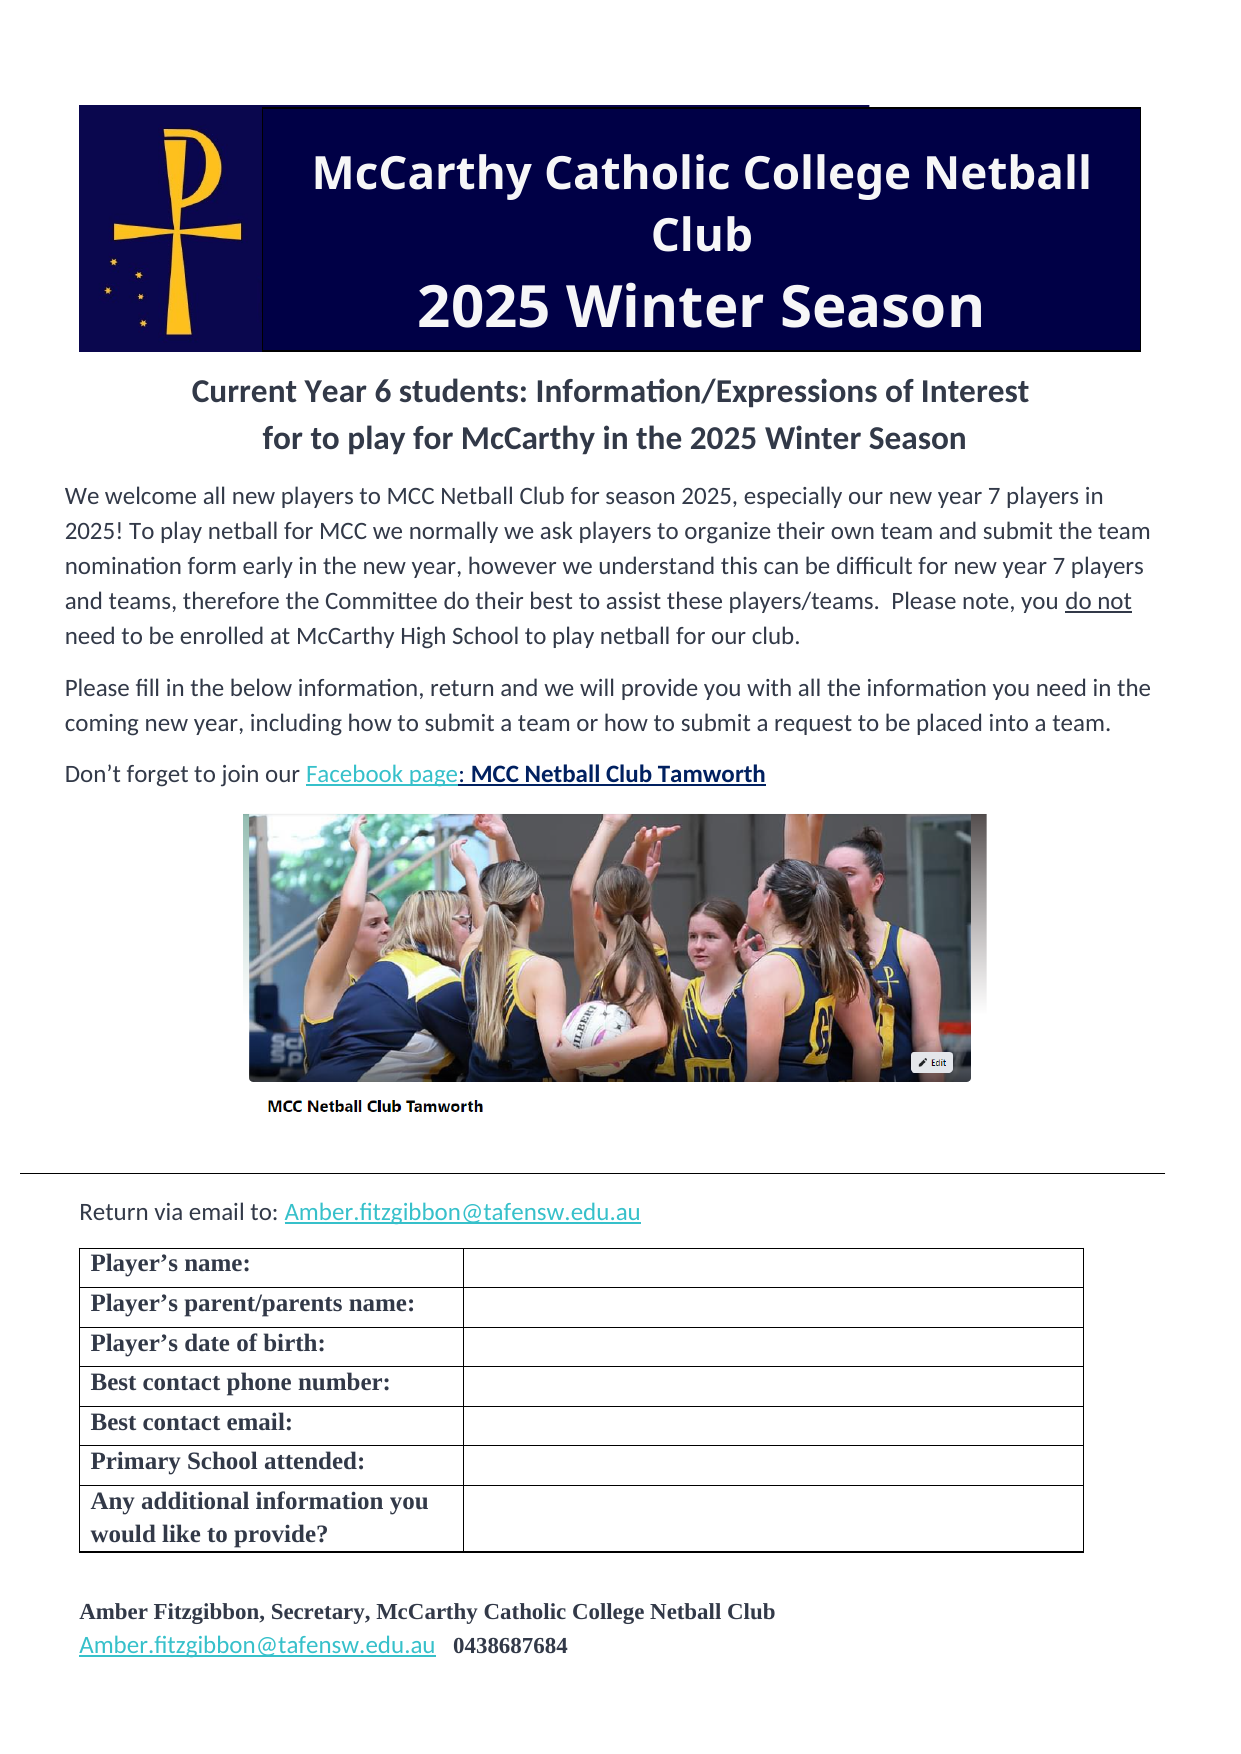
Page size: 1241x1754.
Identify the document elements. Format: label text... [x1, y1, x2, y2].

table_header [464, 1249, 1083, 1287]
table_cell Best contact email: [80, 1407, 463, 1445]
table_cell Player’s parent/parents name: [80, 1288, 463, 1327]
text Don’t forget to join our Facebook page: MCC Netball Club Tamworth [64, 758, 1165, 789]
table_cell [464, 1446, 1083, 1485]
text Return via email to: Amber.fitzgibbon@tafensw.edu.au [79, 1196, 1165, 1226]
table_cell [464, 1288, 1083, 1327]
text Please fill in the below information, return and we will provide you with all the information you need in the coming new year, including how to submit a team or how to submit a request to be placed into a team. [64, 672, 1165, 737]
table_cell [464, 1407, 1083, 1445]
table_cell [464, 1328, 1083, 1366]
text Current Year 6 students: Information/Expressions of Interest for to play for McCarthy in the 2025 Winter Season [64, 370, 1165, 457]
table_header Player’s name: [80, 1249, 463, 1287]
table_cell Any additional information you would like to provide? [80, 1486, 463, 1551]
picture [79, 105, 870, 352]
table_cell [464, 1367, 1083, 1406]
table_cell Player’s date of birth: [80, 1328, 463, 1366]
picture [243, 810, 987, 1117]
text We welcome all new players to MCC Netball Club for season 2025, especially our new year 7 players in 2025! To play netball for MCC we normally we ask players to organize their own team and submit the team nomination form early in the new year, however we understand this can be difficult for new year 7 players and teams, therefore the Committee do their best to assist these players/teams. Please note, you do not need to be enrolled at McCarthy High School to play netball for our club. [64, 480, 1165, 651]
table_cell [464, 1486, 1083, 1551]
table_cell Primary School attended: [80, 1446, 463, 1485]
text Amber Fitzgibbon, Secretary, McCarthy Catholic College Netball Club Amber.fitzgibbon@tafensw.edu.au 0438687684 [79, 1598, 1165, 1659]
table_cell Best contact phone number: [80, 1367, 463, 1406]
